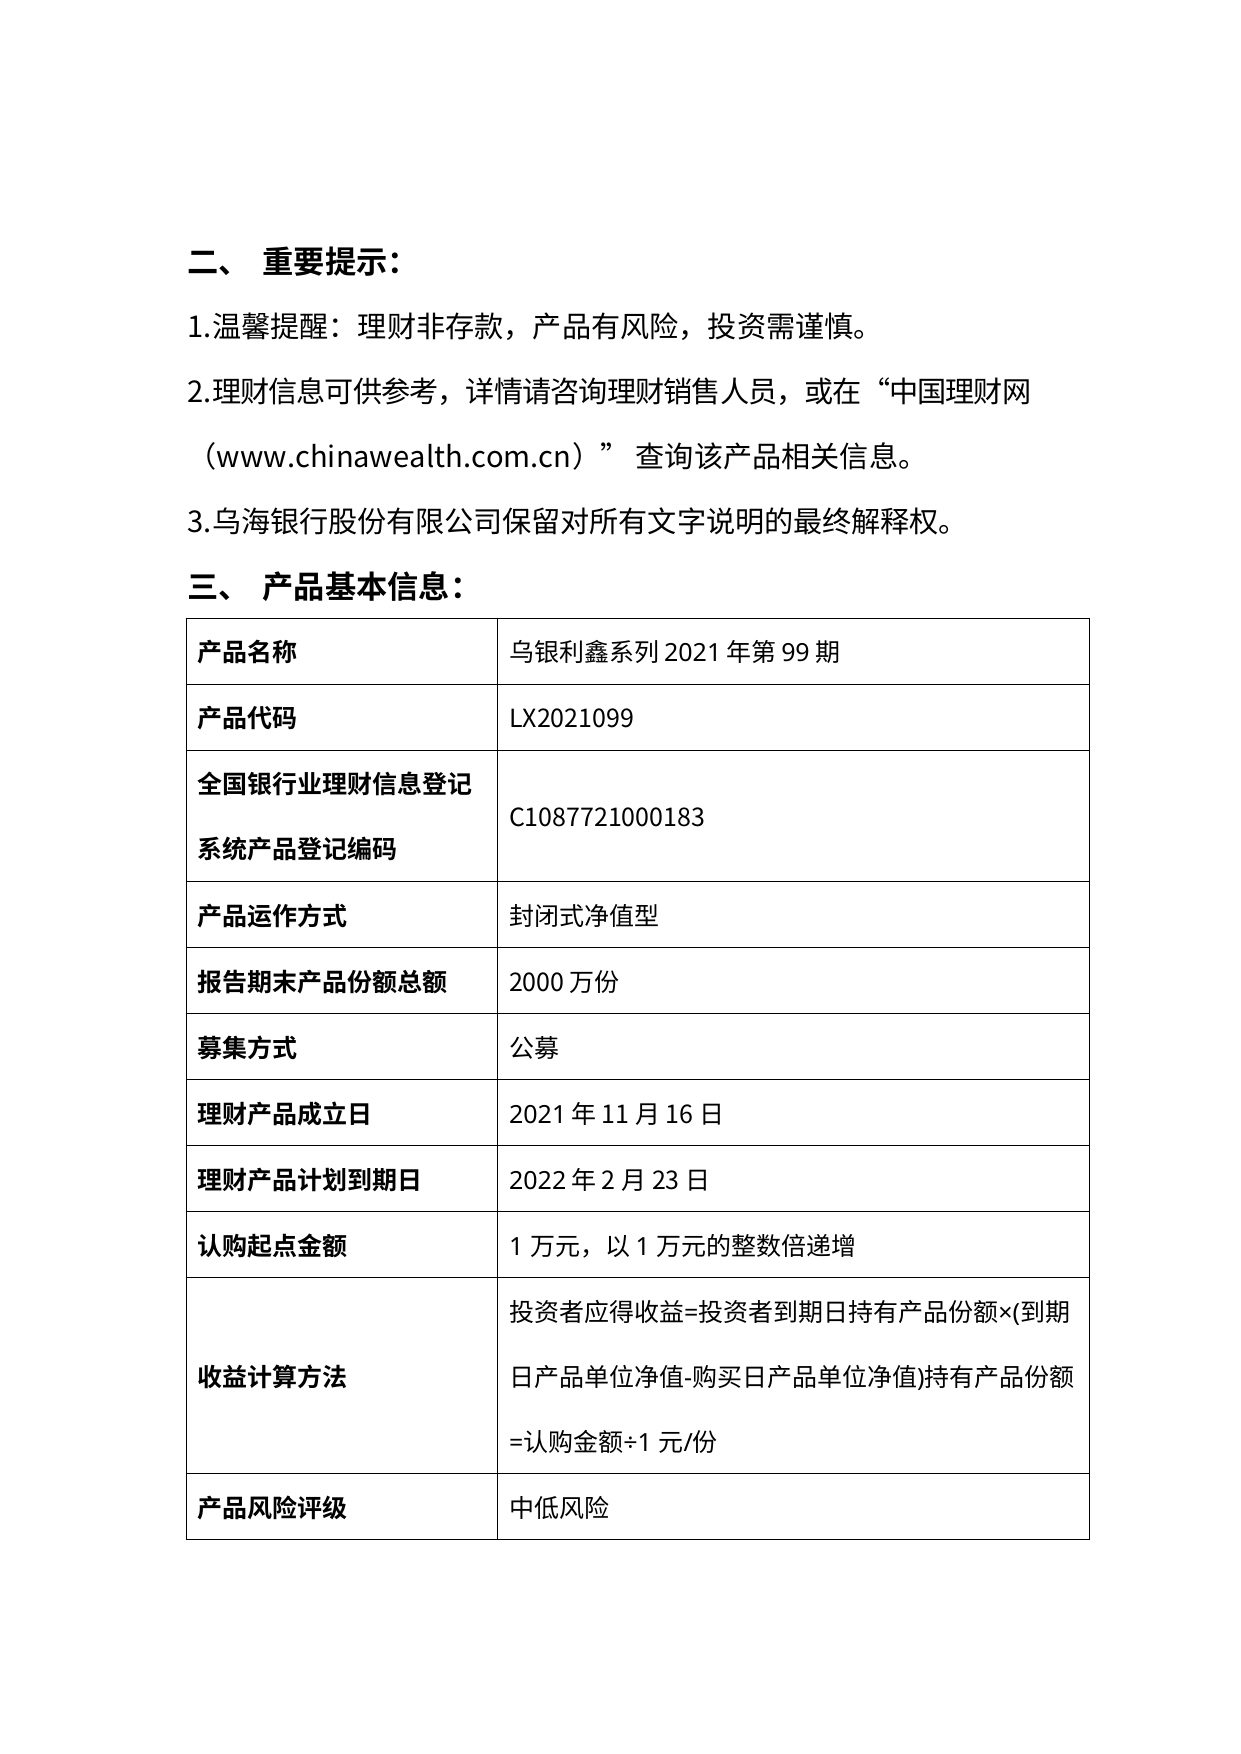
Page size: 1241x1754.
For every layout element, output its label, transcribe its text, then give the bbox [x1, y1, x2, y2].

table_cell 理财产品成立日 [187, 1080, 497, 1145]
table_cell 理财产品计划到期日 [187, 1146, 497, 1211]
table_cell 中低风险 [498, 1474, 1089, 1539]
table_cell 2000万份 [498, 948, 1089, 1013]
table_cell 投资者应得收益=投资者到期日持有产品份额×(到期日产品单位净值-购买日产品单位净值)持有产品份额=认购金额÷1 元/份 [498, 1278, 1089, 1473]
table_cell 1 万元，以 1 万元的整数倍递增 [498, 1212, 1089, 1277]
table_cell 封闭式净值型 [498, 882, 1089, 947]
table_header 乌银利鑫系列2021年第99期 [498, 619, 1089, 683]
table_cell C1087721000183 [498, 751, 1089, 881]
table_cell 产品风险评级 [187, 1474, 497, 1539]
table_cell 募集方式 [187, 1014, 497, 1079]
table_cell 报告期末产品份额总额 [187, 948, 497, 1013]
table_cell 产品代码 [187, 685, 497, 749]
text 2.理财信息可供参考，详情请咨询理财销售人员，或在“中国理财网（www.chinawealth.com.cn）” 查询该产品相关信息。 [187, 357, 1053, 487]
table_cell 产品运作方式 [187, 882, 497, 947]
table_cell 公募 [498, 1014, 1089, 1079]
text 1.温馨提醒：理财非存款，产品有风险，投资需谨慎。 [187, 292, 1053, 357]
list 重要提示： [187, 227, 1053, 292]
table_cell 认购起点金额 [187, 1212, 497, 1277]
table_cell 2022年 2 月 23 日 [498, 1146, 1089, 1211]
table_cell 全国银行业理财信息登记系统产品登记编码 [187, 751, 497, 881]
text 3.乌海银行股份有限公司保留对所有文字说明的最终解释权。 [187, 487, 1053, 552]
table_cell 收益计算方法 [187, 1278, 497, 1473]
table_cell LX2021099 [498, 685, 1089, 749]
list 产品基本信息： [187, 552, 1053, 617]
table_cell 2021年 11 月 16 日 [498, 1080, 1089, 1145]
table_header 产品名称 [187, 619, 497, 683]
